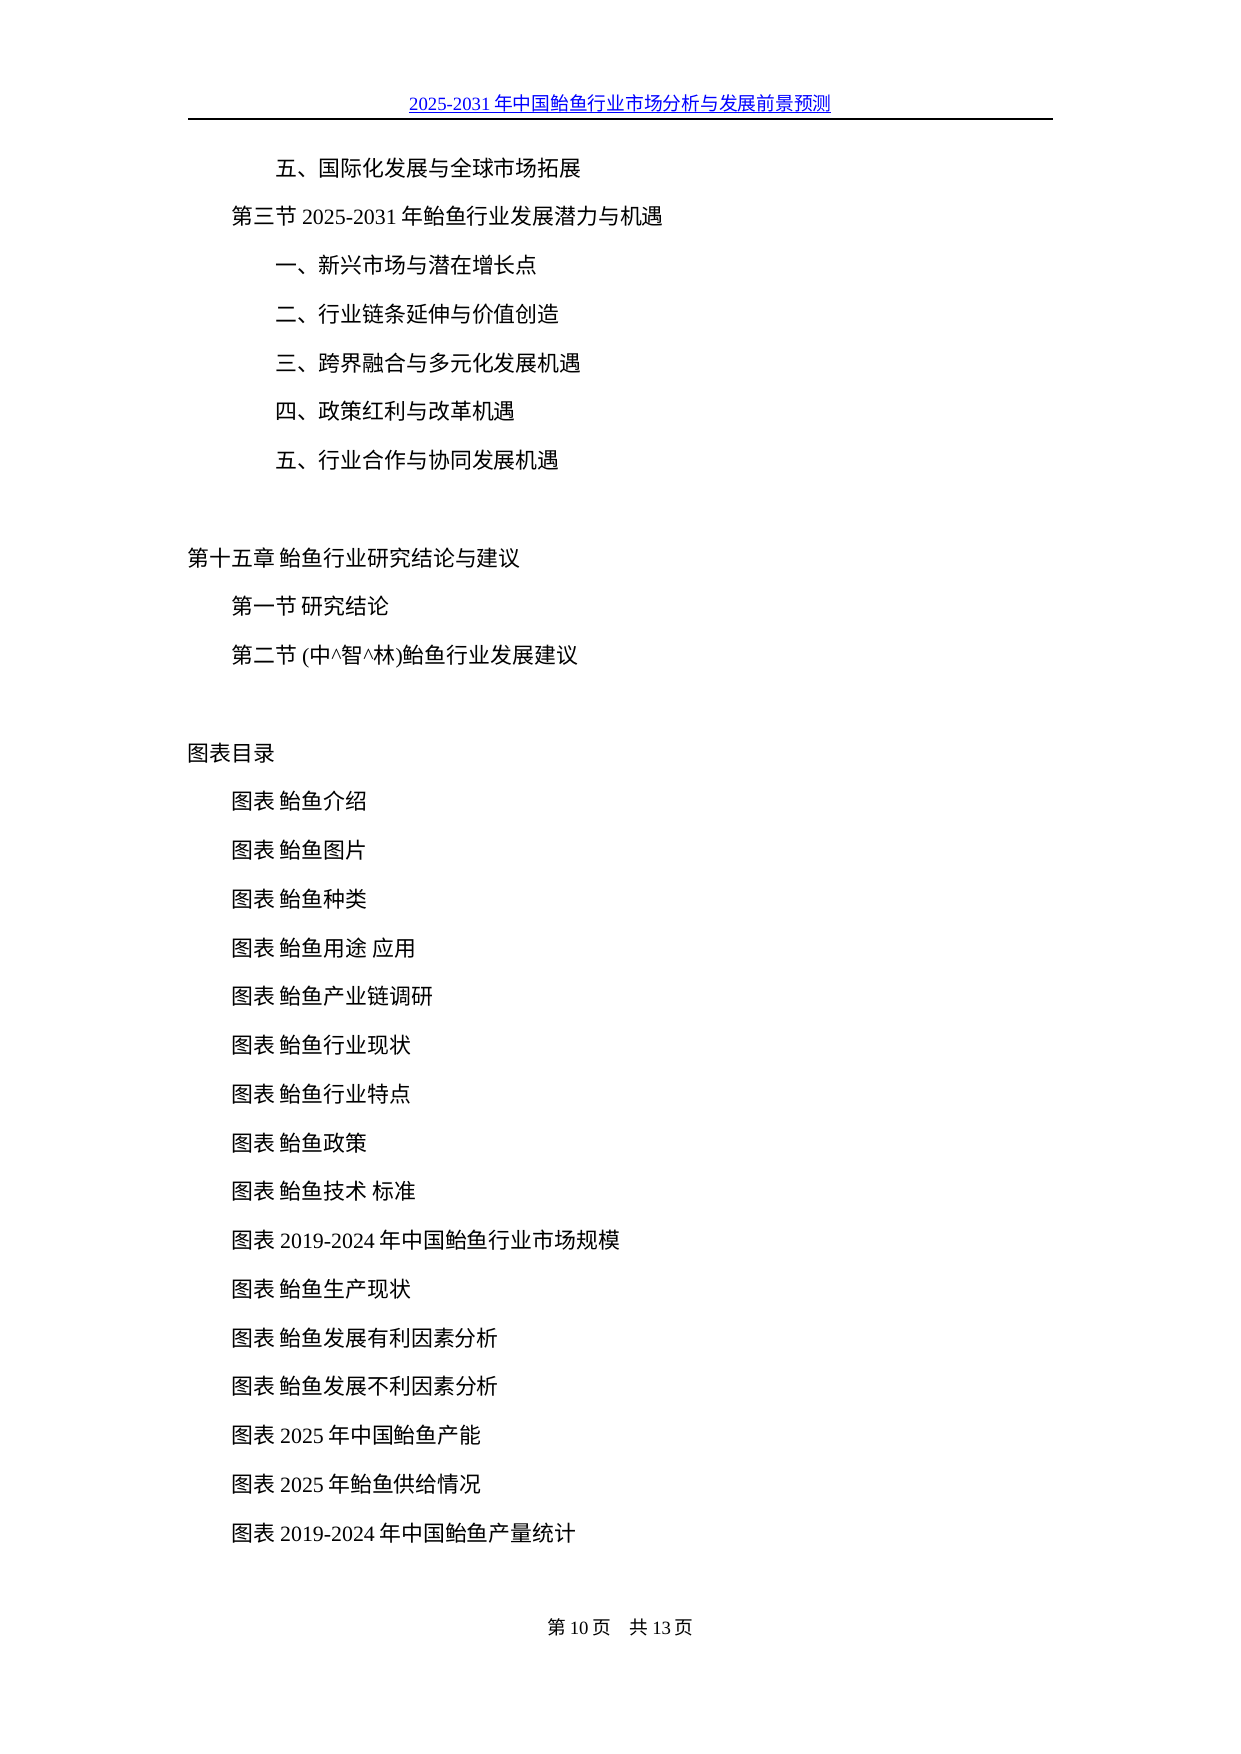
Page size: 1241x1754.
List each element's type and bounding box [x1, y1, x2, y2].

text [187, 150, 1053, 1548]
